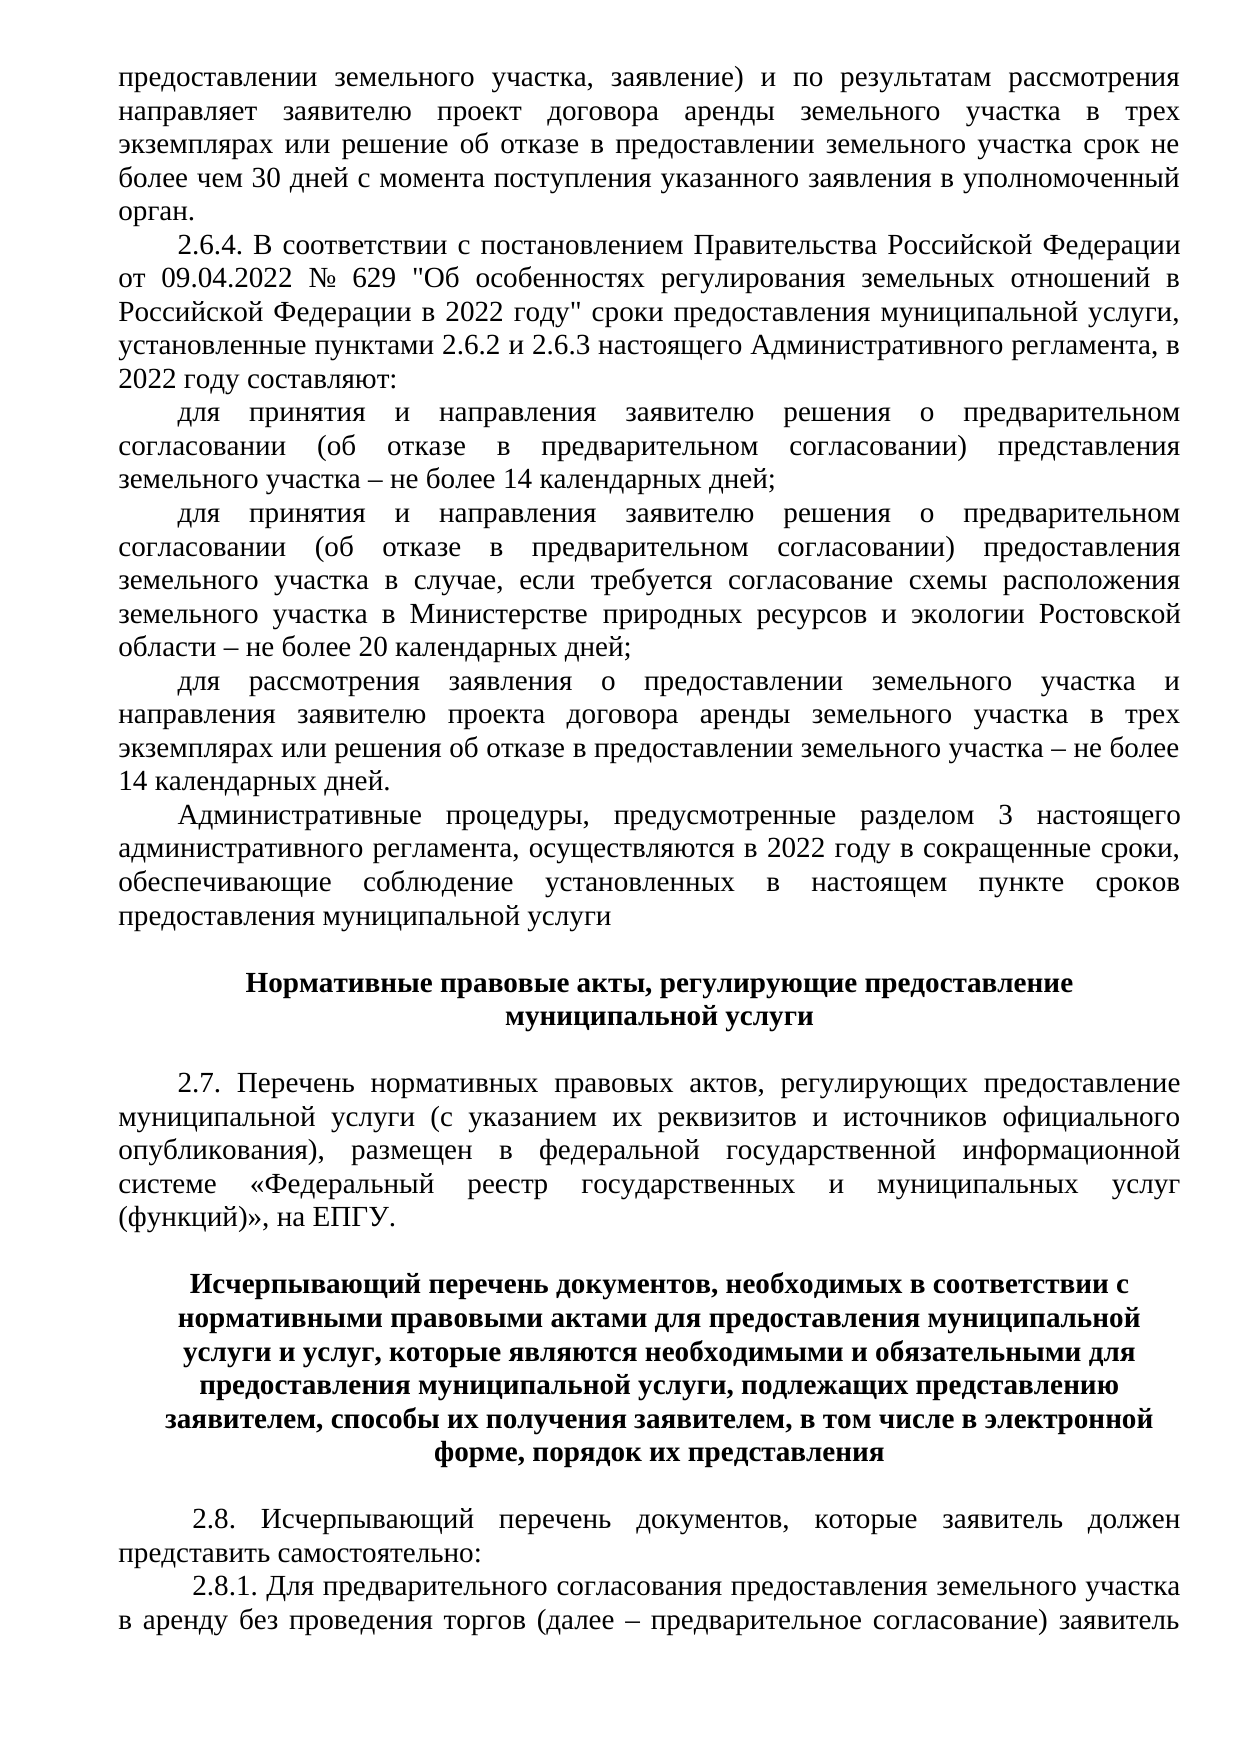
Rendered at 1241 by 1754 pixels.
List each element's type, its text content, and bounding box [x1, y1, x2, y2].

text 2.8. Исчерпывающий перечень документов, которые заявитель должен представить самостоятельно: [118, 1501, 1181, 1568]
text для принятия и направления заявителю решения о предварительном согласовании (об отказе в предварительном согласовании) предоставления земельного участка в случае, если требуется согласование схемы расположения земельного участка в Министерстве природных ресурсов и экологии Ростовской области – не более 20 календарных дней; [118, 495, 1181, 663]
subtitle Исчерпывающий перечень документов, необходимых в соответствии с нормативными правовыми актами для предоставления муниципальной услуги и услуг, которые являются необходимыми и обязательными для предоставления муниципальной услуги, подлежащих представлению заявителем, способы их получения заявителем, в том числе в электронной форме, порядок их представления [138, 1267, 1181, 1468]
text для рассмотрения заявления о предоставлении земельного участка и направления заявителю проекта договора аренды земельного участка в трех экземплярах или решения об отказе в предоставлении земельного участка – не более 14 календарных дней. [118, 663, 1181, 797]
text 2.6.4. В соответствии с постановлением Правительства Российской Федерации от 09.04.2022 № 629 "Об особенностях регулирования земельных отношений в Российской Федерации в 2022 году" сроки предоставления муниципальной услуги, установленные пунктами 2.6.2 и 2.6.3 настоящего Административного регламента, в 2022 году составляют: [118, 227, 1181, 394]
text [118, 1568, 1181, 1636]
text для принятия и направления заявителю решения о предварительном согласовании (об отказе в предварительном согласовании) представления земельного участка – не более 14 календарных дней; [118, 394, 1181, 495]
subtitle Нормативные правовые акты, регулирующие предоставление муниципальной услуги [138, 965, 1181, 1032]
text 2.7. Перечень нормативных правовых актов, регулирующих предоставление муниципальной услуги (с указанием их реквизитов и источников официального опубликования), размещен в федеральной государственной информационной системе «Федеральный реестр государственных и муниципальных услуг (функций)», на ЕПГУ. [118, 1065, 1181, 1233]
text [118, 59, 1181, 227]
text Административные процедуры, предусмотренные разделом 3 настоящего административного регламента, осуществляются в 2022 году в сокращенные сроки, обеспечивающие соблюдение установленных в настоящем пункте сроков предоставления муниципальной услуги [118, 797, 1181, 931]
